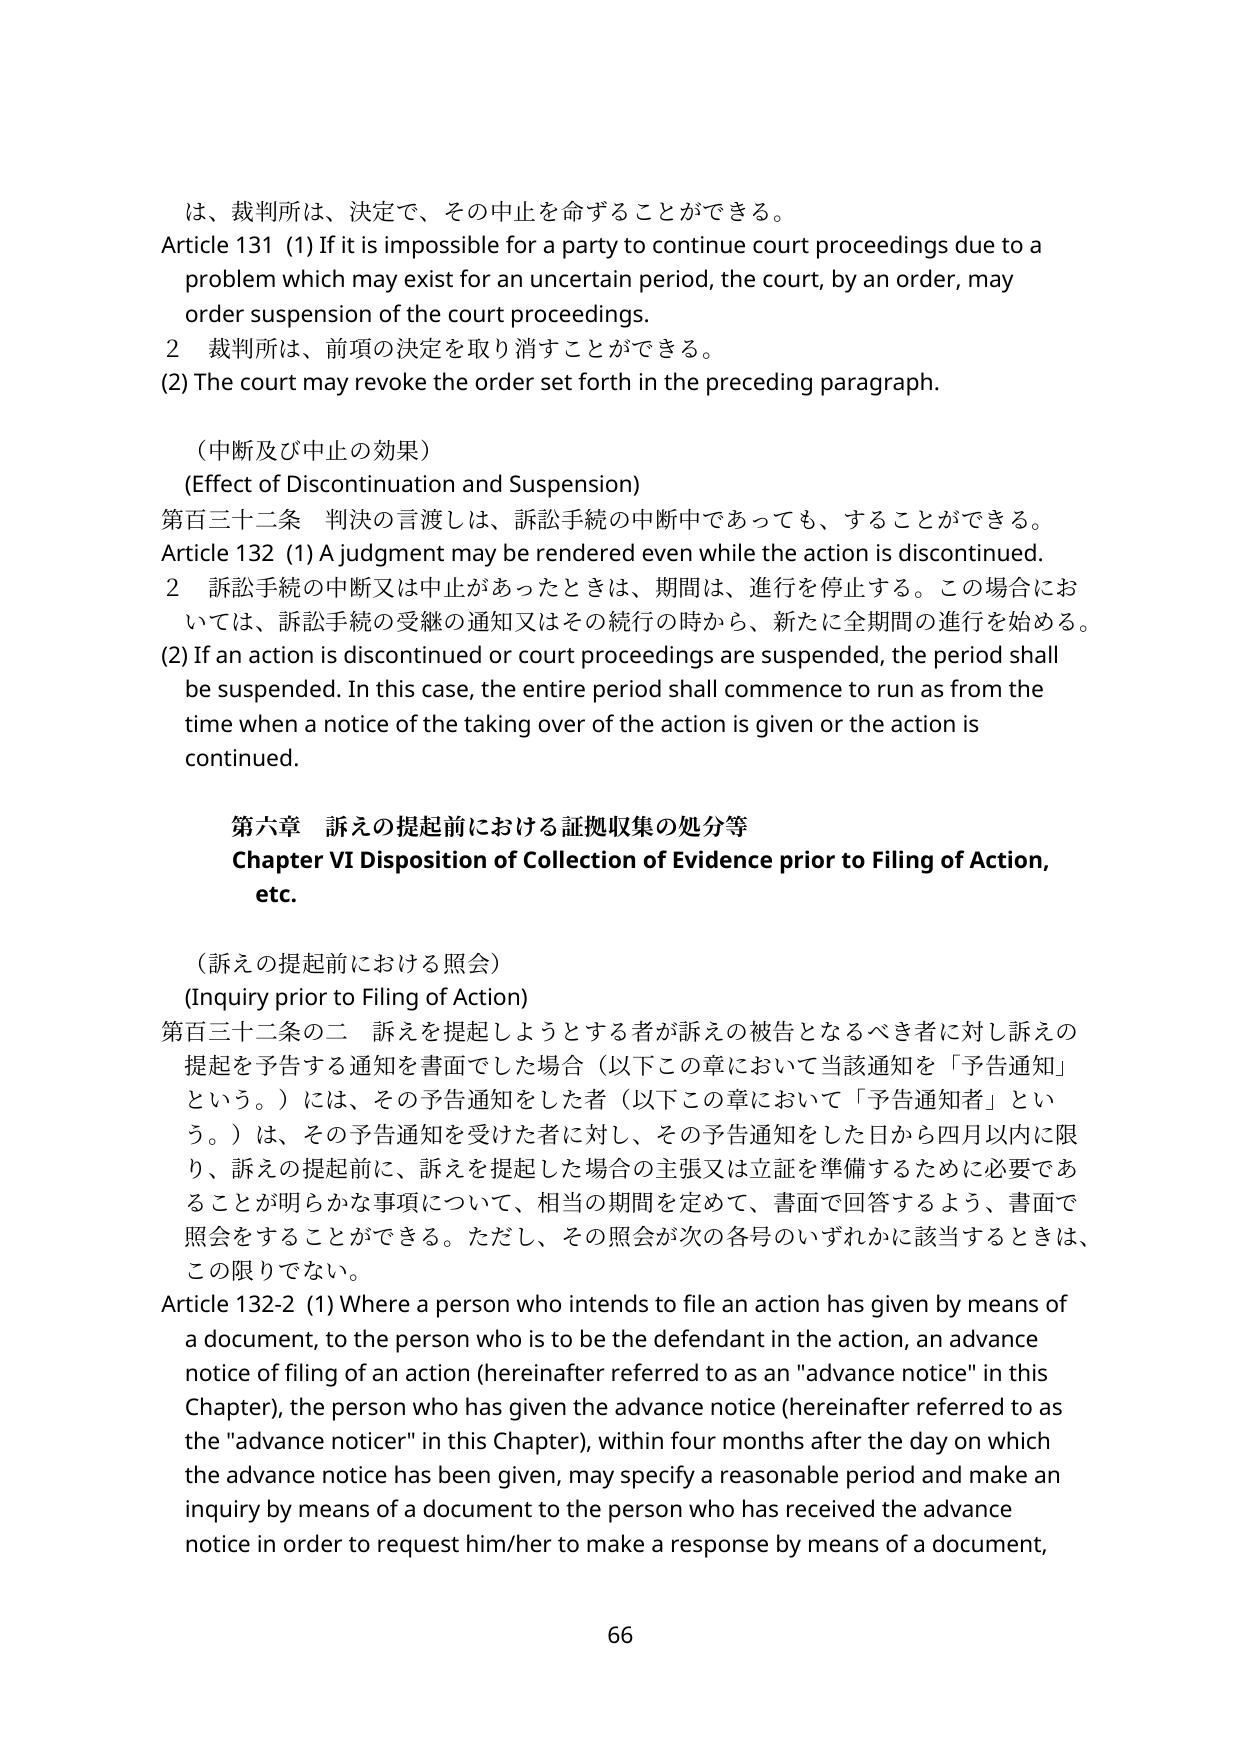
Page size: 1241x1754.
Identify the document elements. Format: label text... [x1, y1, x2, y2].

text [161, 194, 1079, 228]
text Article 132 (1) A judgment may be rendered even while the action is discontinued. [161, 535, 1079, 569]
text （中断及び中止の効果） [184, 433, 1079, 467]
text (2) If an action is discontinued or court proceedings are suspended, the period shall be suspended. In this case, the entire period shall commence to run as from the time when a notice of the taking over of the action is given or the action is continued. [161, 638, 1079, 774]
text ２ 裁判所は、前項の決定を取り消すことができる。 [161, 330, 1079, 364]
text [161, 1287, 1079, 1560]
text (Inquiry prior to Filing of Action) [184, 979, 1079, 1014]
text Chapter VI Disposition of Collection of Evidence prior to Filing of Action, etc. [230, 843, 1079, 911]
text (2) The court may revoke the order set forth in the preceding paragraph. [161, 364, 1079, 399]
text 第百三十二条 判決の言渡しは、訴訟手続の中断中であっても、することができる。 [161, 501, 1079, 535]
text ２ 訴訟手続の中断又は中止があったときは、期間は、進行を停止する。この場合においては、訴訟手続の受継の通知又はその続行の時から、新たに全期間の進行を始める。 [161, 569, 1079, 638]
text 第百三十二条の二 訴えを提起しようとする者が訴えの被告となるべき者に対し訴えの提起を予告する通知を書面でした場合（以下この章において当該通知を「予告通知」という。）には、その予告通知をした者（以下この章において「予告通知者」という。）は、その予告通知を受けた者に対し、その予告通知をした日から四月以内に限り、訴えの提起前に、訴えを提起した場合の主張又は立証を準備するために必要であることが明らかな事項について、相当の期間を定めて、書面で回答するよう、書面で照会をすることができる。ただし、その照会が次の各号のいずれかに該当するときは、この限りでない。 [161, 1014, 1079, 1287]
text 第六章 訴えの提起前における証拠収集の処分等 [230, 809, 1079, 843]
text （訴えの提起前における照会） [184, 945, 1079, 979]
text (Effect of Discontinuation and Suspension) [184, 467, 1079, 501]
text Article 131 (1) If it is impossible for a party to continue court proceedings due to a problem which may exist for an uncertain period, the court, by an order, may order suspension of the court proceedings. [161, 228, 1079, 330]
